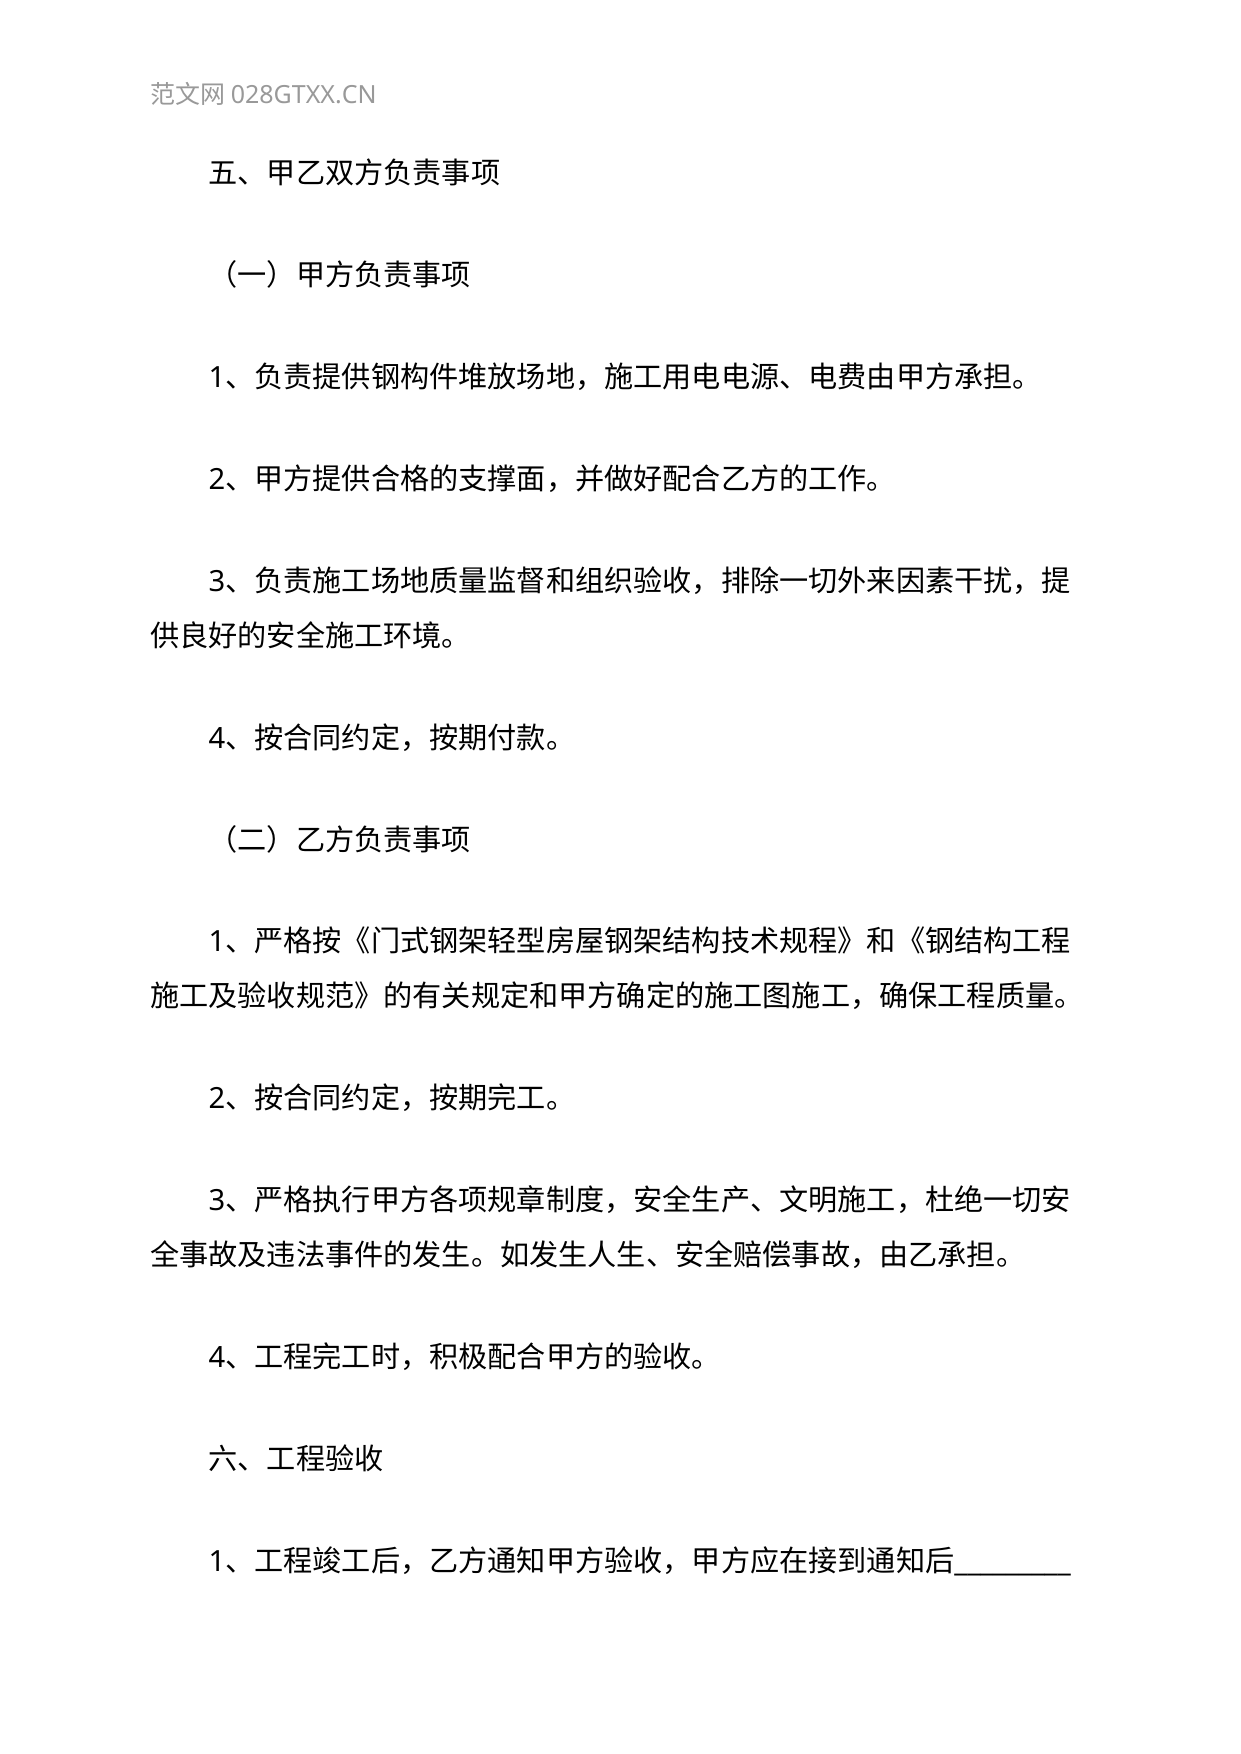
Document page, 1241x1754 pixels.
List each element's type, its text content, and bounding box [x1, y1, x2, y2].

text 3、严格执行甲方各项规章制度，安全生产、文明施工，杜绝一切安全事故及违法事件的发生。如发生人生、安全赔偿事故，由乙承担。 [150, 1177, 1090, 1274]
text 2、甲方提供合格的支撑面，并做好配合乙方的工作。 [150, 456, 1090, 498]
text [150, 1537, 1090, 1580]
text （二）乙方负责事项 [150, 816, 1090, 858]
text 4、按合同约定，按期付款。 [150, 714, 1090, 757]
text 五、甲乙双方负责事项 [150, 150, 1090, 192]
text 1、负责提供钢构件堆放场地，施工用电电源、电费由甲方承担。 [150, 353, 1090, 396]
text 六、工程验收 [150, 1436, 1090, 1478]
text 3、负责施工场地质量监督和组织验收，排除一切外来因素干扰，提供良好的安全施工环境。 [150, 557, 1090, 655]
text 4、工程完工时，积极配合甲方的验收。 [150, 1333, 1090, 1376]
text 2、按合同约定，按期完工。 [150, 1075, 1090, 1117]
text 1、严格按《门式钢架轻型房屋钢架结构技术规程》和《钢结构工程施工及验收规范》的有关规定和甲方确定的施工图施工，确保工程质量。 [150, 918, 1090, 1015]
text （一）甲方负责事项 [150, 252, 1090, 294]
